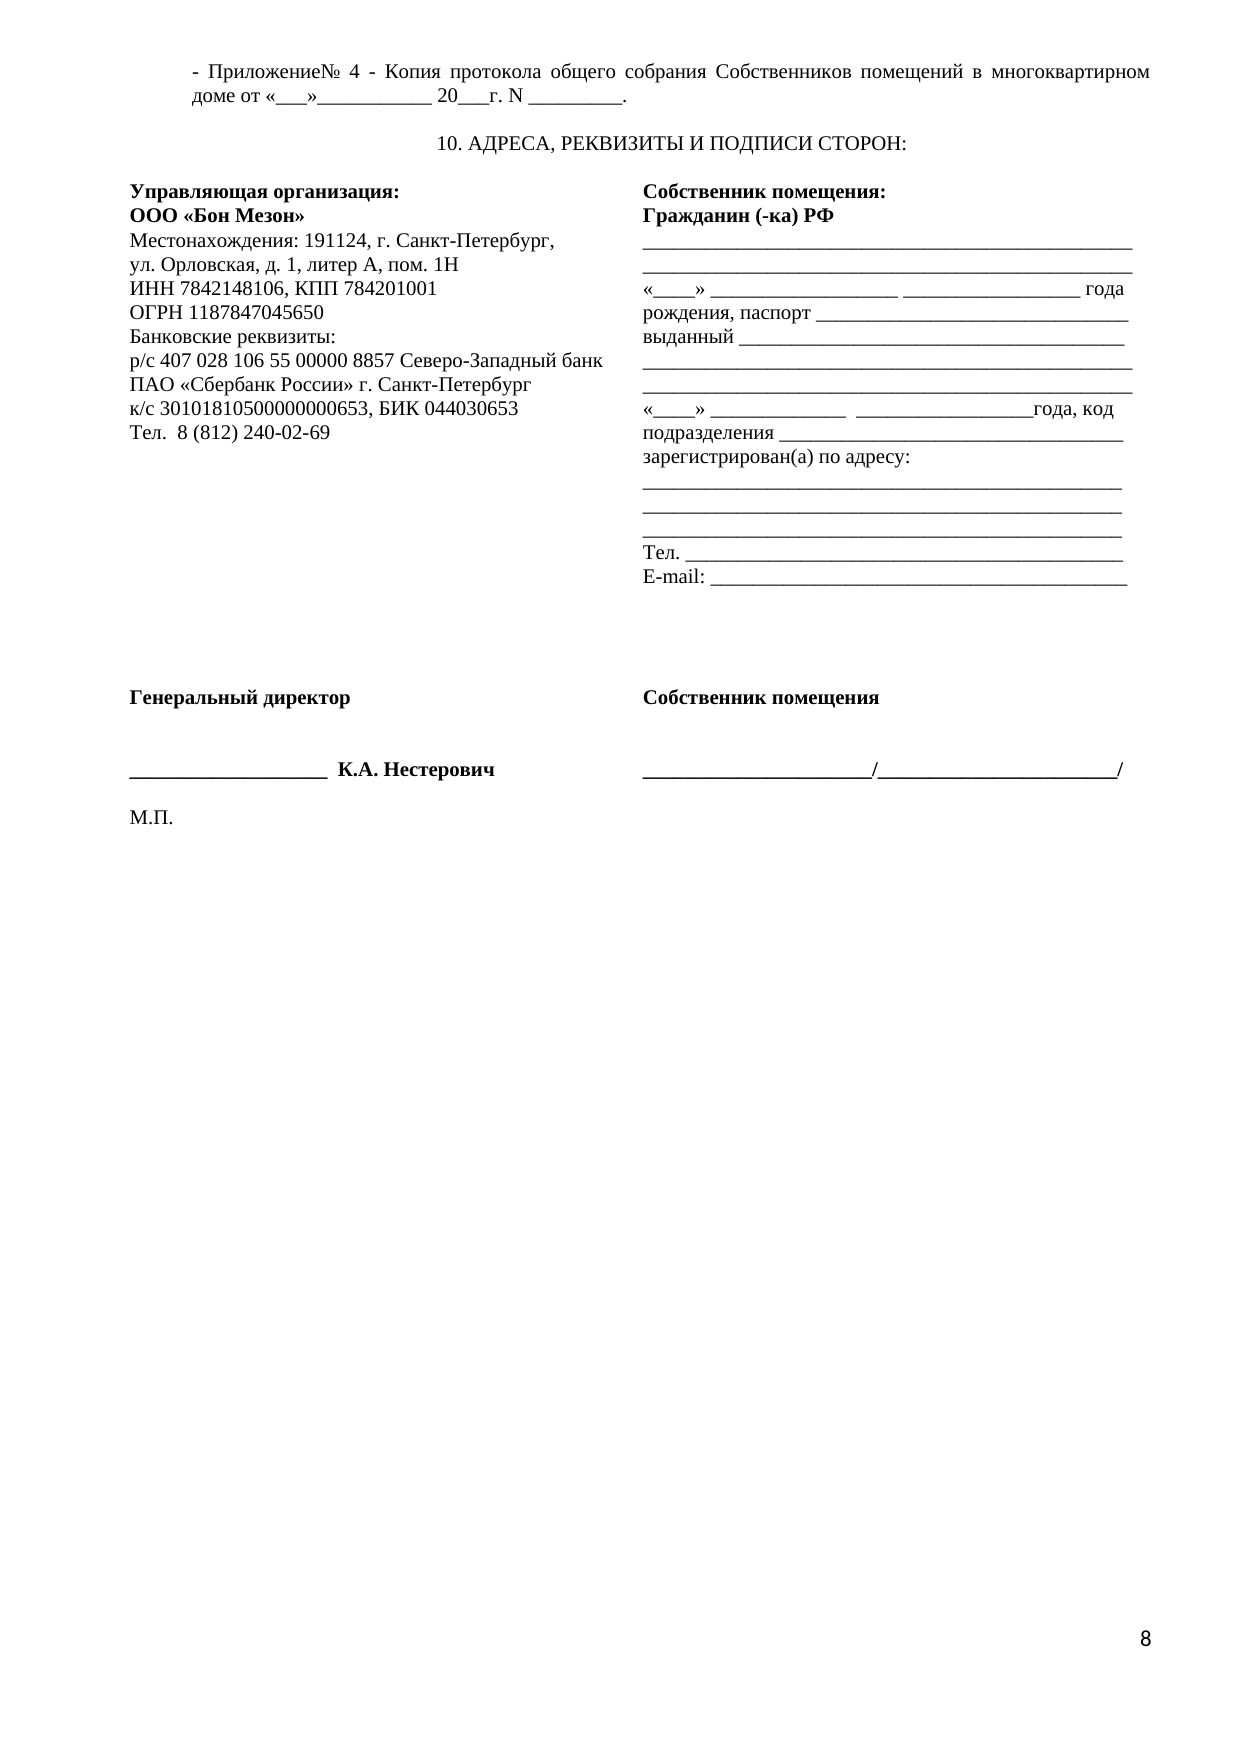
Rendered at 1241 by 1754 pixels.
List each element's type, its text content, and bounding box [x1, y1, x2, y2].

table_cell Собственник помещения ______________________/_______________________/ [631, 589, 1144, 878]
table_cell ООО «Бон Мезон» Местонахождения: 191124, г. Санкт-Петербург, ул. Орловская, д. 1, литер А, пом. 1Н ИНН 7842148106, КПП 784201001 ОГРН 1187847045650 Банковские реквизиты: р/с 407 028 106 55 00000 8857 Северо-Западный банк ПАО «Сбербанк России» г. Санкт-Петербург к/с 30101810500000000653, БИК 044030653 Тел. 8 (812) 240-02-69 [118, 204, 631, 588]
table_header Собственник помещения: [631, 179, 1144, 203]
table_cell Гражданин (-ка) РФ ______________________________________________________________________________________________ «____» __________________ _________________ года рождения, паспорт ______________________________ выданный _____________________________________ _______________________________________________ _______________________________________________ «____» _____________ _________________года, код подразделения _________________________________ зарегистрирован(а) по адресу: ______________________________________________ ______________________________________________ ______________________________________________ Тел. __________________________________________ E-mail: ________________________________________ [631, 204, 1144, 588]
table_cell Генеральный директор ___________________ К.А. Нестерович М.П. [118, 589, 631, 878]
text - Приложение№ 4 - Копия протокола общего собрания Собственников помещений в многоквартирном доме от «___»___________ 20___г. N _________. [192, 59, 1152, 107]
table_header Управляющая организация: [118, 179, 631, 203]
text 10. АДРЕСА, РЕКВИЗИТЫ И ПОДПИСИ СТОРОН: [118, 131, 1152, 155]
